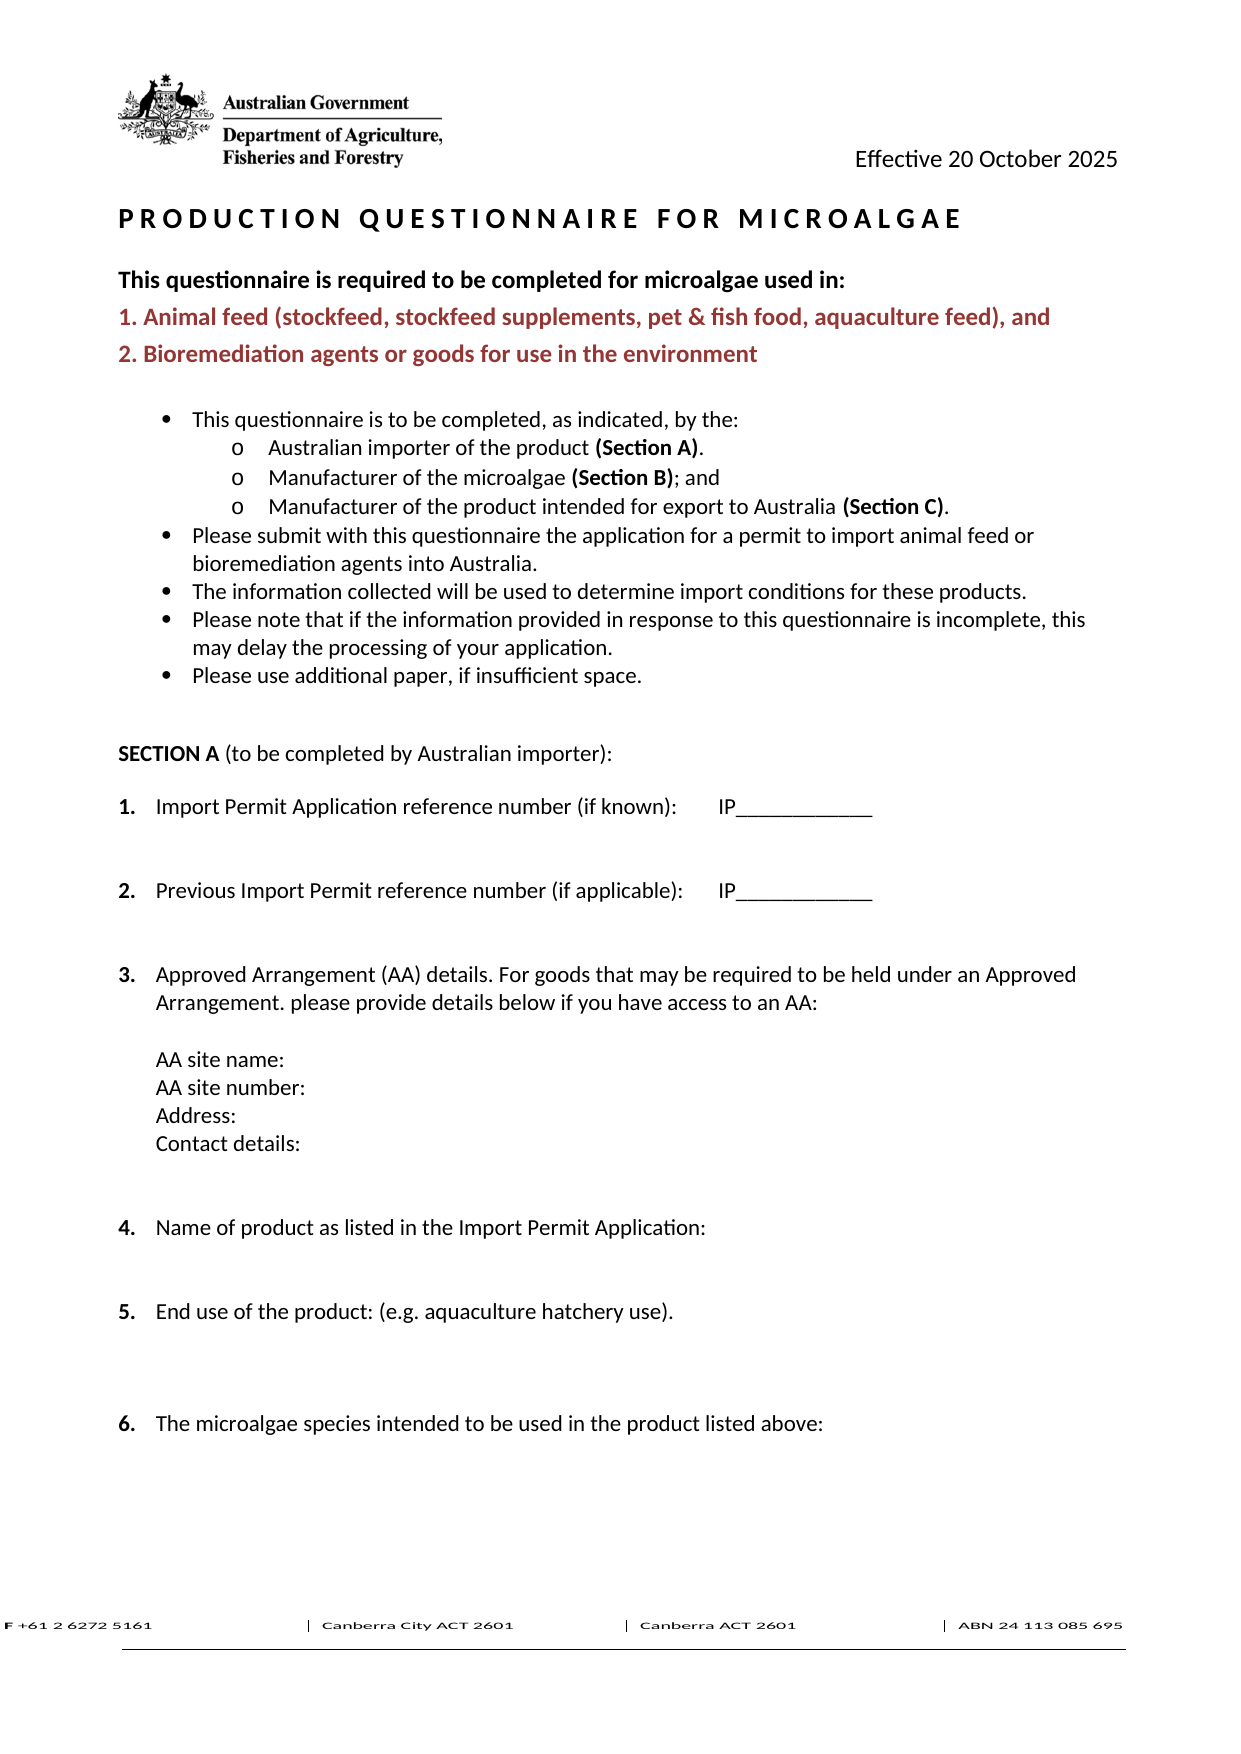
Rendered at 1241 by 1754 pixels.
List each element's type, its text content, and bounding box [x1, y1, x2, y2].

list Manufacturer of the product intended for export to Australia (Section C). [231, 492, 1122, 521]
list Please note that if the information provided in response to this questionnaire is incomplete, this may delay the processing of your application. [162, 605, 1122, 661]
list Approved Arrangement (AA) details. For goods that may be required to be held under an Approved Arrangement. please provide details below if you have access to an AA: [118, 960, 1122, 1016]
list Please use additional paper, if insufficient space. [162, 661, 1122, 689]
text Contact details: [156, 1129, 1122, 1157]
text 2. Bioremediation agents or goods for use in the environment [118, 338, 1122, 369]
list This questionnaire is to be completed, as indicated, by the: [162, 406, 1122, 433]
text 1. Animal feed (stockfeed, stockfeed supplements, pet & fish food, aquaculture feed), and [118, 301, 1122, 332]
list Please submit with this questionnaire the application for a permit to import animal feed or bioremediation agents into Australia. [162, 521, 1122, 577]
list Name of product as listed in the Import Permit Application: [118, 1213, 1122, 1241]
text Address: [156, 1101, 1122, 1129]
text AA site name: [156, 1045, 1122, 1073]
list Australian importer of the product (Section A). [231, 433, 1122, 463]
list The microalgae species intended to be used in the product listed above: [118, 1409, 1122, 1437]
subtitle pRODUCTION Questionnaire FOR MICROALGAE [118, 200, 1122, 236]
list End use of the product: (e.g. aquaculture hatchery use). [118, 1297, 1122, 1325]
list The information collected will be used to determine import conditions for these products. [162, 577, 1122, 605]
list Import Permit Application reference number (if known): IP____________ [118, 792, 1122, 820]
list Manufacturer of the microalgae (Section B); and [231, 463, 1122, 492]
text SECTION A (to be completed by Australian importer): [118, 739, 1122, 767]
text This questionnaire is required to be completed for microalgae used in: [118, 265, 1122, 295]
list Previous Import Permit reference number (if applicable): IP____________ [118, 876, 1122, 904]
text AA site number: [156, 1073, 1122, 1101]
picture [118, 73, 442, 168]
